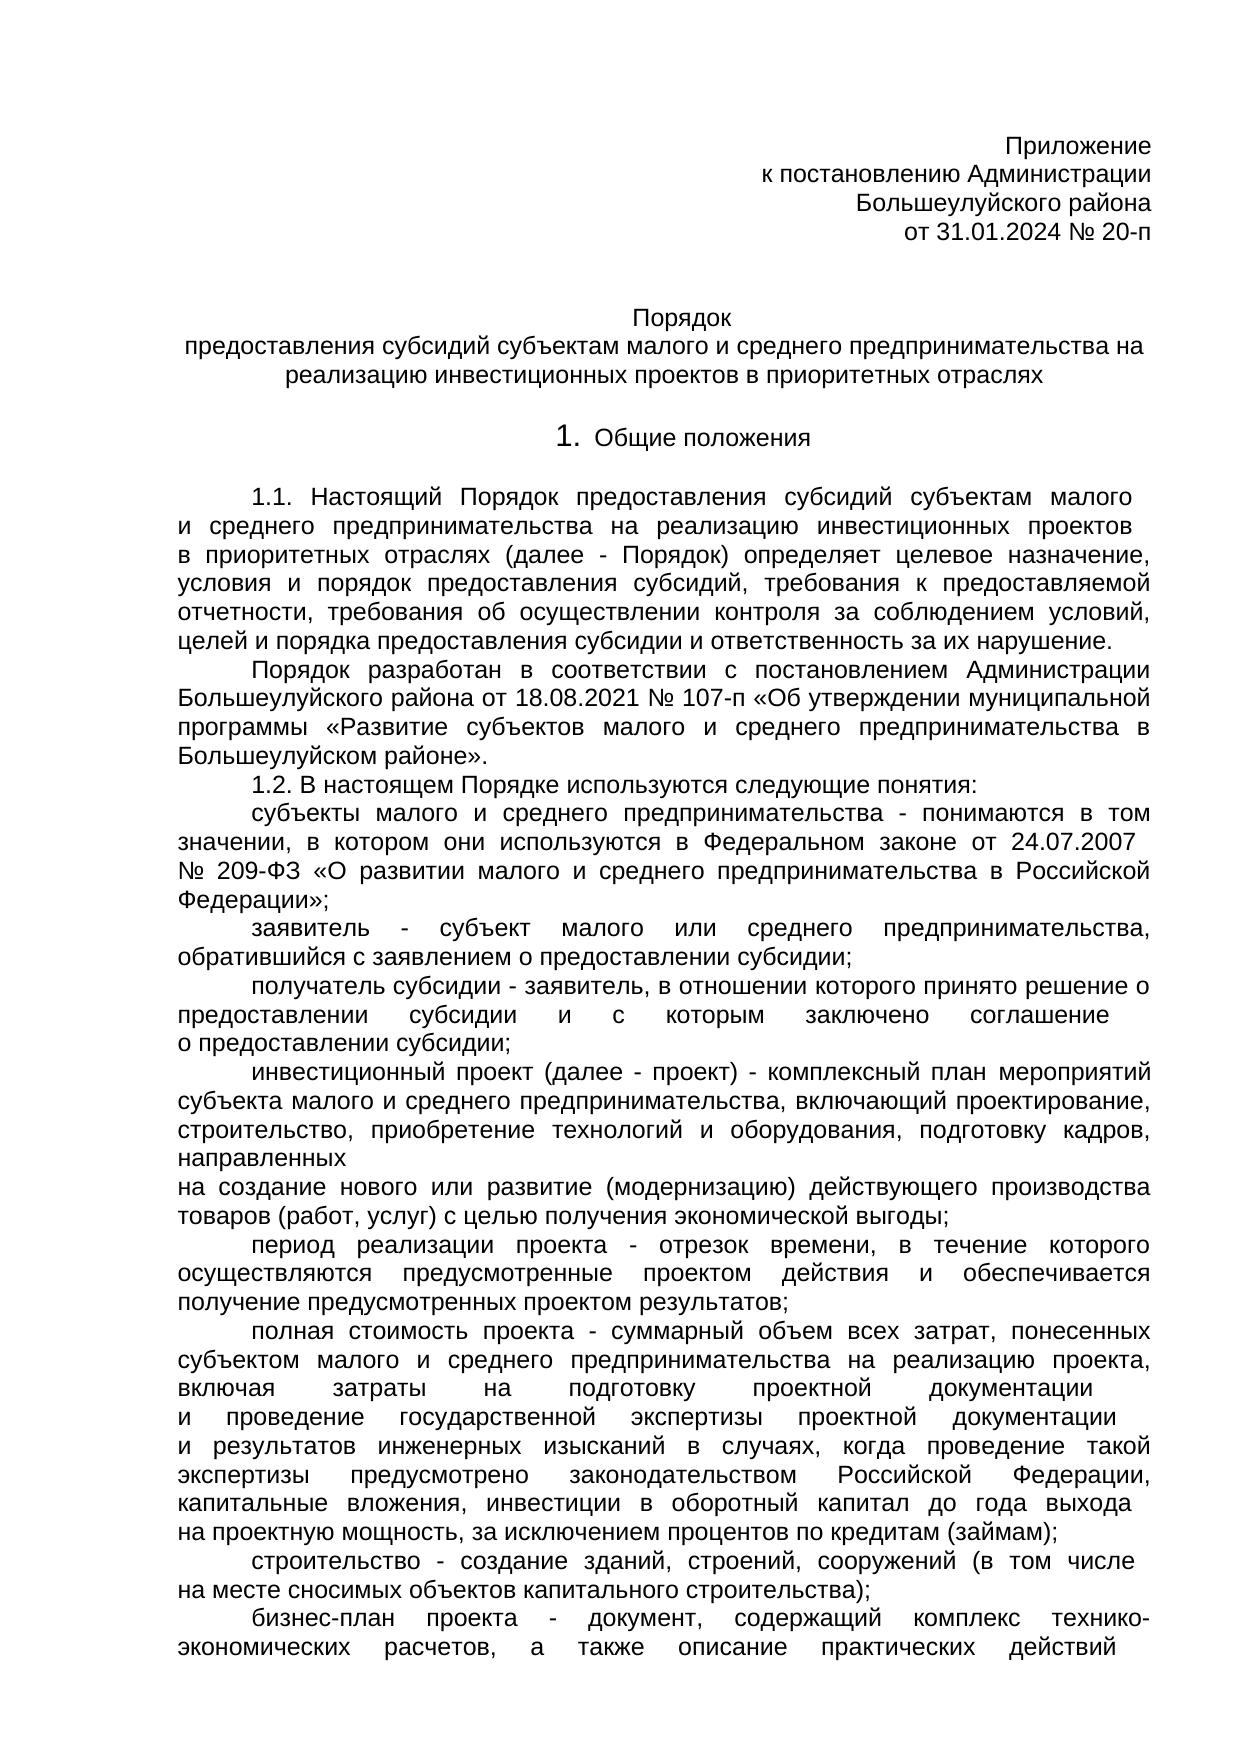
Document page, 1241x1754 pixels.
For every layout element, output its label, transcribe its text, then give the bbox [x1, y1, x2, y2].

text 1.1. Настоящий Порядок предоставления субсидий субъектам малого и среднего предпринимательства на реализацию инвестиционных проектов в приоритетных отраслях (далее - Порядок) определяет целевое назначение, условия и порядок предоставления субсидий, требования к предоставляемой отчетности, требования об осуществлении контроля за соблюдением условий, целей и порядка предоставления субсидии и ответственность за их нарушение. [177, 482, 1152, 655]
text период реализации проекта - отрезок времени, в течение которого осуществляются предусмотренные проектом действия и обеспечивается получение предусмотренных проектом результатов; [177, 1230, 1152, 1316]
text строительство - создание зданий, строений, сооружений (в том числе на месте сносимых объектов капитального строительства); [177, 1546, 1152, 1603]
title к постановлению Администрации Большеулуйского района [664, 159, 1152, 217]
text субъекты малого и среднего предпринимательства - понимаются в том значении, в котором они используются в Федеральном законе от 24.07.2007 № 209-ФЗ «О развитии малого и среднего предпринимательства в Российской Федерации»; [177, 798, 1152, 913]
text Порядок разработан в соответствии с постановлением Администрации Большеулуйского района от 18.08.2021 № 107-п «Об утверждении муниципальной программы «Развитие субъектов малого и среднего предпринимательства в Большеулуйском районе». [177, 655, 1152, 770]
text получатель субсидии - заявитель, в отношении которого принято решение о предоставлении субсидии и с которым заключено соглашение о предоставлении субсидии; [177, 971, 1152, 1057]
title Порядок [177, 302, 1152, 331]
text Приложение [177, 103, 1152, 159]
title от 31.01.2024 № 20-п [664, 217, 1152, 246]
title Общие положения [215, 417, 1152, 453]
text заявитель - субъект малого или среднего предпринимательства, обратившийся с заявлением о предоставлении субсидии; [177, 913, 1152, 971]
text инвестиционный проект (далее - проект) - комплексный план мероприятий субъекта малого и среднего предпринимательства, включающий проектирование, строительство, приобретение технологий и оборудования, подготовку кадров, направленных на создание нового или развитие (модернизацию) действующего производства товаров (работ, услуг) с целью получения экономической выгоды; [177, 1057, 1152, 1230]
text 1.2. В настоящем Порядке используются следующие понятия: [177, 770, 1152, 798]
title предоставления субсидий субъектам малого и среднего предпринимательства на реализацию инвестиционных проектов в приоритетных отраслях [177, 331, 1152, 389]
text полная стоимость проекта - суммарный объем всех затрат, понесенных субъектом малого и среднего предпринимательства на реализацию проекта, включая затраты на подготовку проектной документации и проведение государственной экспертизы проектной документации и результатов инженерных изысканий в случаях, когда проведение такой экспертизы предусмотрено законодательством Российской Федерации, капитальные вложения, инвестиции в оборотный капитал до года выхода на проектную мощность, за исключением процентов по кредитам (займам); [177, 1316, 1152, 1546]
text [177, 1603, 1152, 1661]
